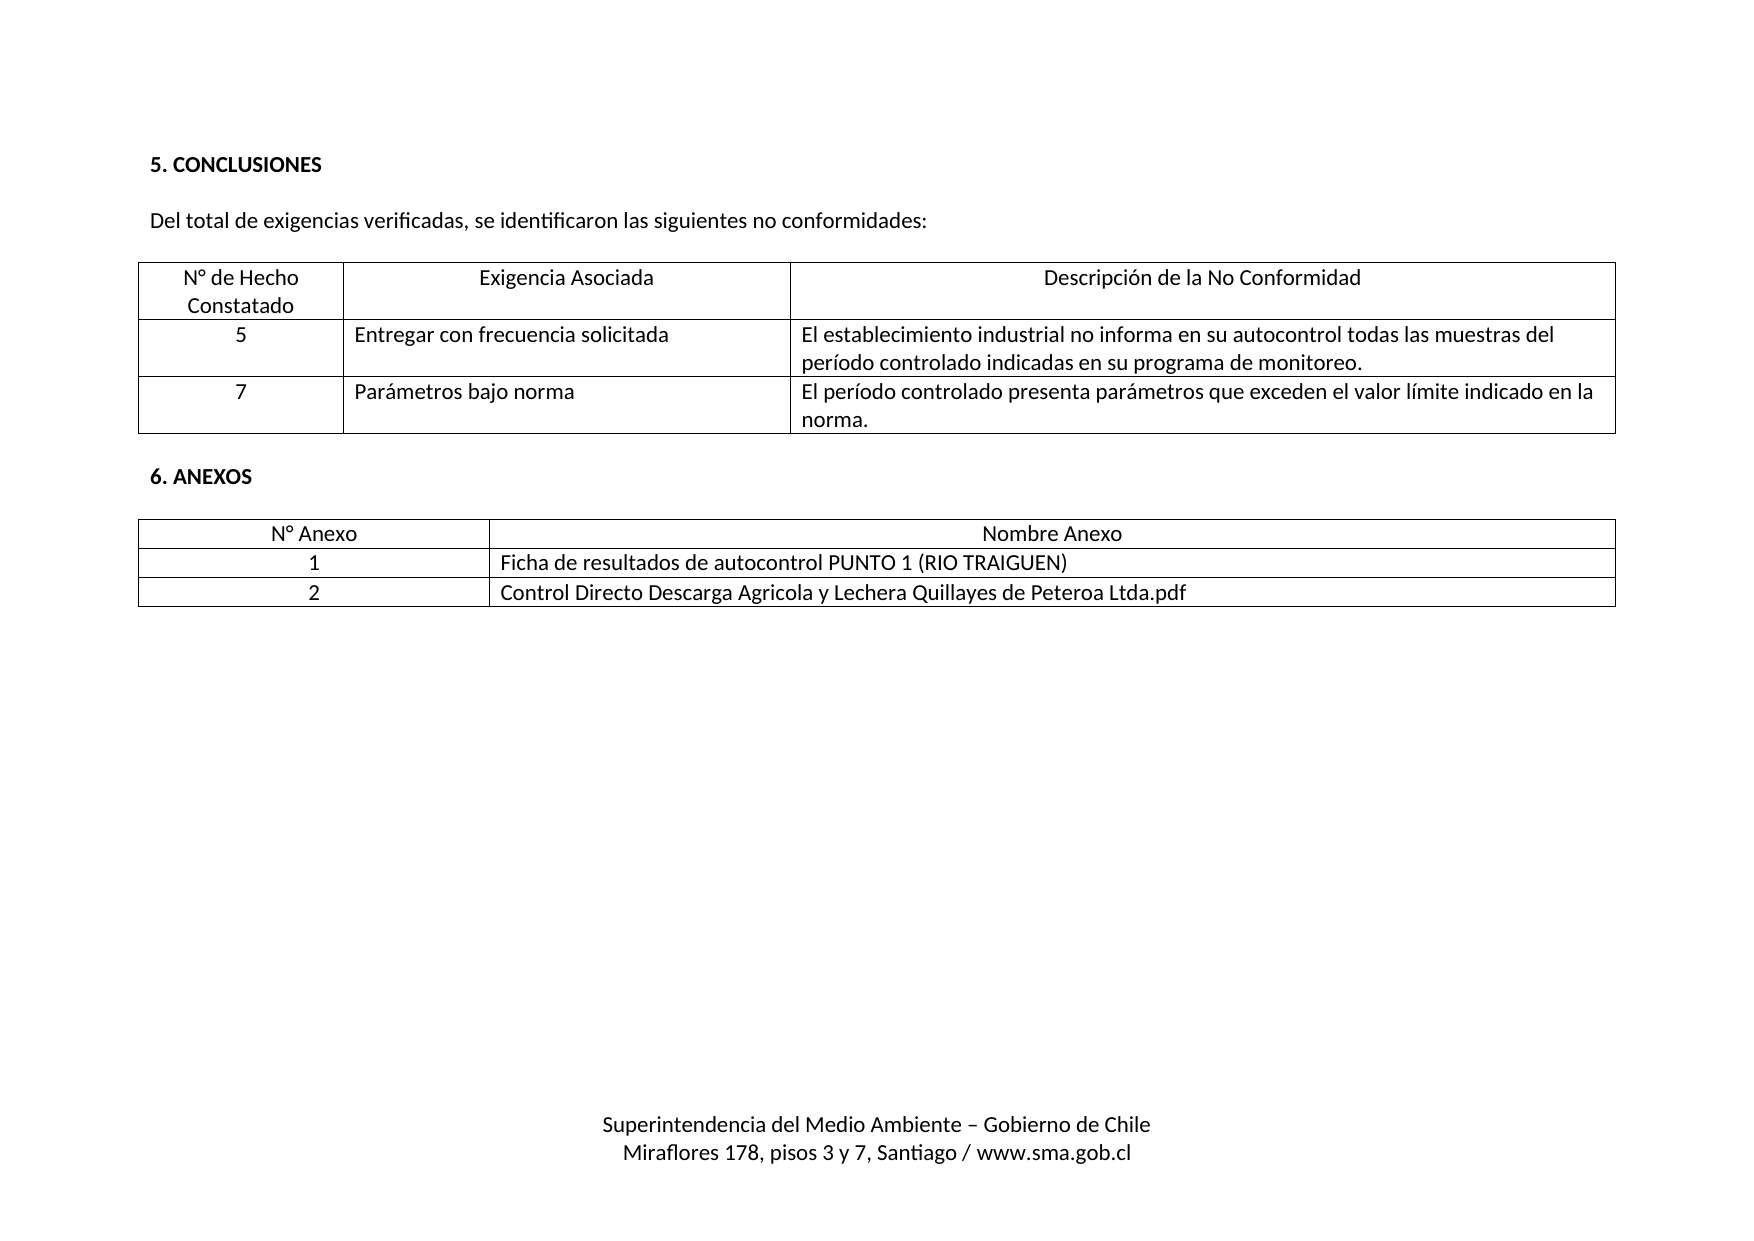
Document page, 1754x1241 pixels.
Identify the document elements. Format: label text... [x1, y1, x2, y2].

table_header Exigencia Asociada [344, 263, 790, 319]
table_cell El período controlado presenta parámetros que exceden el valor límite indicado en la norma. [791, 377, 1615, 433]
table_cell Control Directo Descarga Agricola y Lechera Quillayes de Peteroa Ltda.pdf [490, 578, 1615, 606]
table_header N° de Hecho Constatado [139, 263, 343, 319]
table_header Descripción de la No Conformidad [791, 263, 1615, 319]
table_header N° Anexo [139, 520, 489, 547]
table_cell 5 [139, 320, 343, 376]
table_cell Entregar con frecuencia solicitada [344, 320, 790, 376]
table_cell Ficha de resultados de autocontrol PUNTO 1 (RIO TRAIGUEN) [490, 549, 1615, 577]
table_cell El establecimiento industrial no informa en su autocontrol todas las muestras del período controlado indicadas en su programa de monitoreo. [791, 320, 1615, 376]
text 6. ANEXOS [150, 434, 1604, 490]
table_cell 7 [139, 377, 343, 433]
table_cell Parámetros bajo norma [344, 377, 790, 433]
text Del total de exigencias verificadas, se identificaron las siguientes no conformidades: [150, 178, 1604, 234]
table_cell 1 [139, 549, 489, 577]
table_header Nombre Anexo [490, 520, 1615, 547]
table_cell 2 [139, 578, 489, 606]
text 5. CONCLUSIONES [150, 150, 1604, 178]
